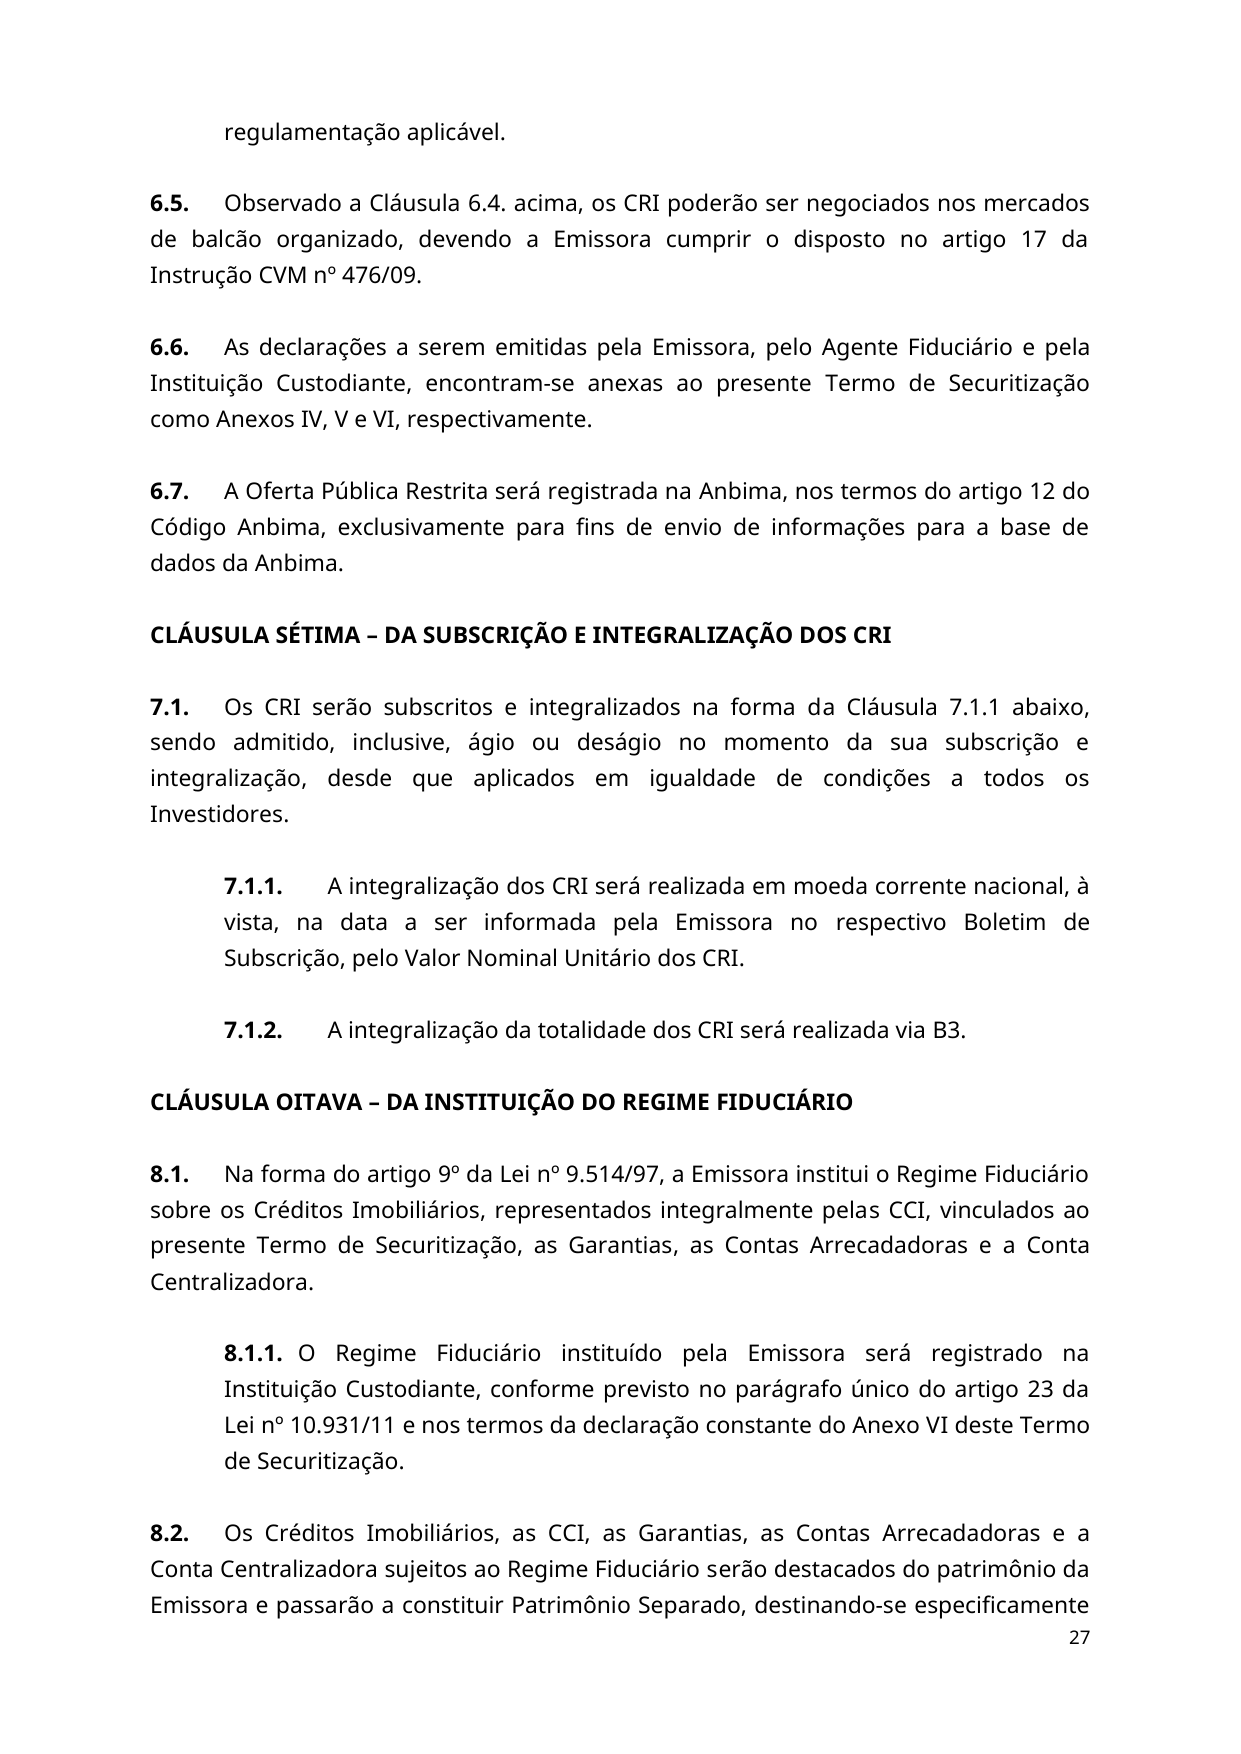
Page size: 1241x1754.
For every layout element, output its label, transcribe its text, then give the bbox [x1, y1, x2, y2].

subtitle A integralização dos CRI será realizada em moeda corrente nacional, à vista, na data a ser informada pela Emissora no respectivo Boletim de Subscrição, pelo Valor Nominal Unitário dos CRI. [224, 870, 1090, 973]
subtitle A integralização da totalidade dos CRI será realizada via B3. [224, 1014, 1090, 1045]
subtitle CLÁUSULA OITAVA – DA INSTITUIÇÃO DO REGIME FIDUCIÁRIO [150, 1086, 1090, 1117]
list A Oferta Pública Restrita será registrada na Anbima, nos termos do artigo 12 do Código Anbima, exclusivamente para fins de envio de informações para a base de dados da Anbima. [150, 475, 1090, 578]
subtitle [150, 1517, 1090, 1620]
subtitle Os CRI serão subscritos e integralizados na forma da Cláusula 7.1.1 abaixo, sendo admitido, inclusive, ágio ou deságio no momento da sua subscrição e integralização, desde que aplicados em igualdade de condições a todos os Investidores. [150, 690, 1090, 829]
subtitle CLÁUSULA SÉTIMA – DA SUBSCRIÇÃO E INTEGRALIZAÇÃO DOS CRI [150, 618, 1090, 650]
subtitle Observado a Cláusula 6.4. acima, os CRI poderão ser negociados nos mercados de balcão organizado, devendo a Emissora cumprir o disposto no artigo 17 da Instrução CVM nº 476/09. [150, 187, 1090, 290]
subtitle As declarações a serem emitidas pela Emissora, pelo Agente Fiduciário e pela Instituição Custodiante, encontram-se anexas ao presente Termo de Securitização como Anexos IV, V e VI, respectivamente. [150, 331, 1090, 434]
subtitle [224, 115, 1090, 147]
subtitle Na forma do artigo 9º da Lei nº 9.514/97, a Emissora institui o Regime Fiduciário sobre os Créditos Imobiliários, representados integralmente pelas CCI, vinculados ao presente Termo de Securitização, as Garantias, as Contas Arrecadadoras e a Conta Centralizadora. [150, 1158, 1090, 1297]
subtitle O Regime Fiduciário instituído pela Emissora será registrado na Instituição Custodiante, conforme previsto no parágrafo único do artigo 23 da Lei nº 10.931/11 e nos termos da declaração constante do Anexo VI deste Termo de Securitização. [224, 1337, 1090, 1476]
